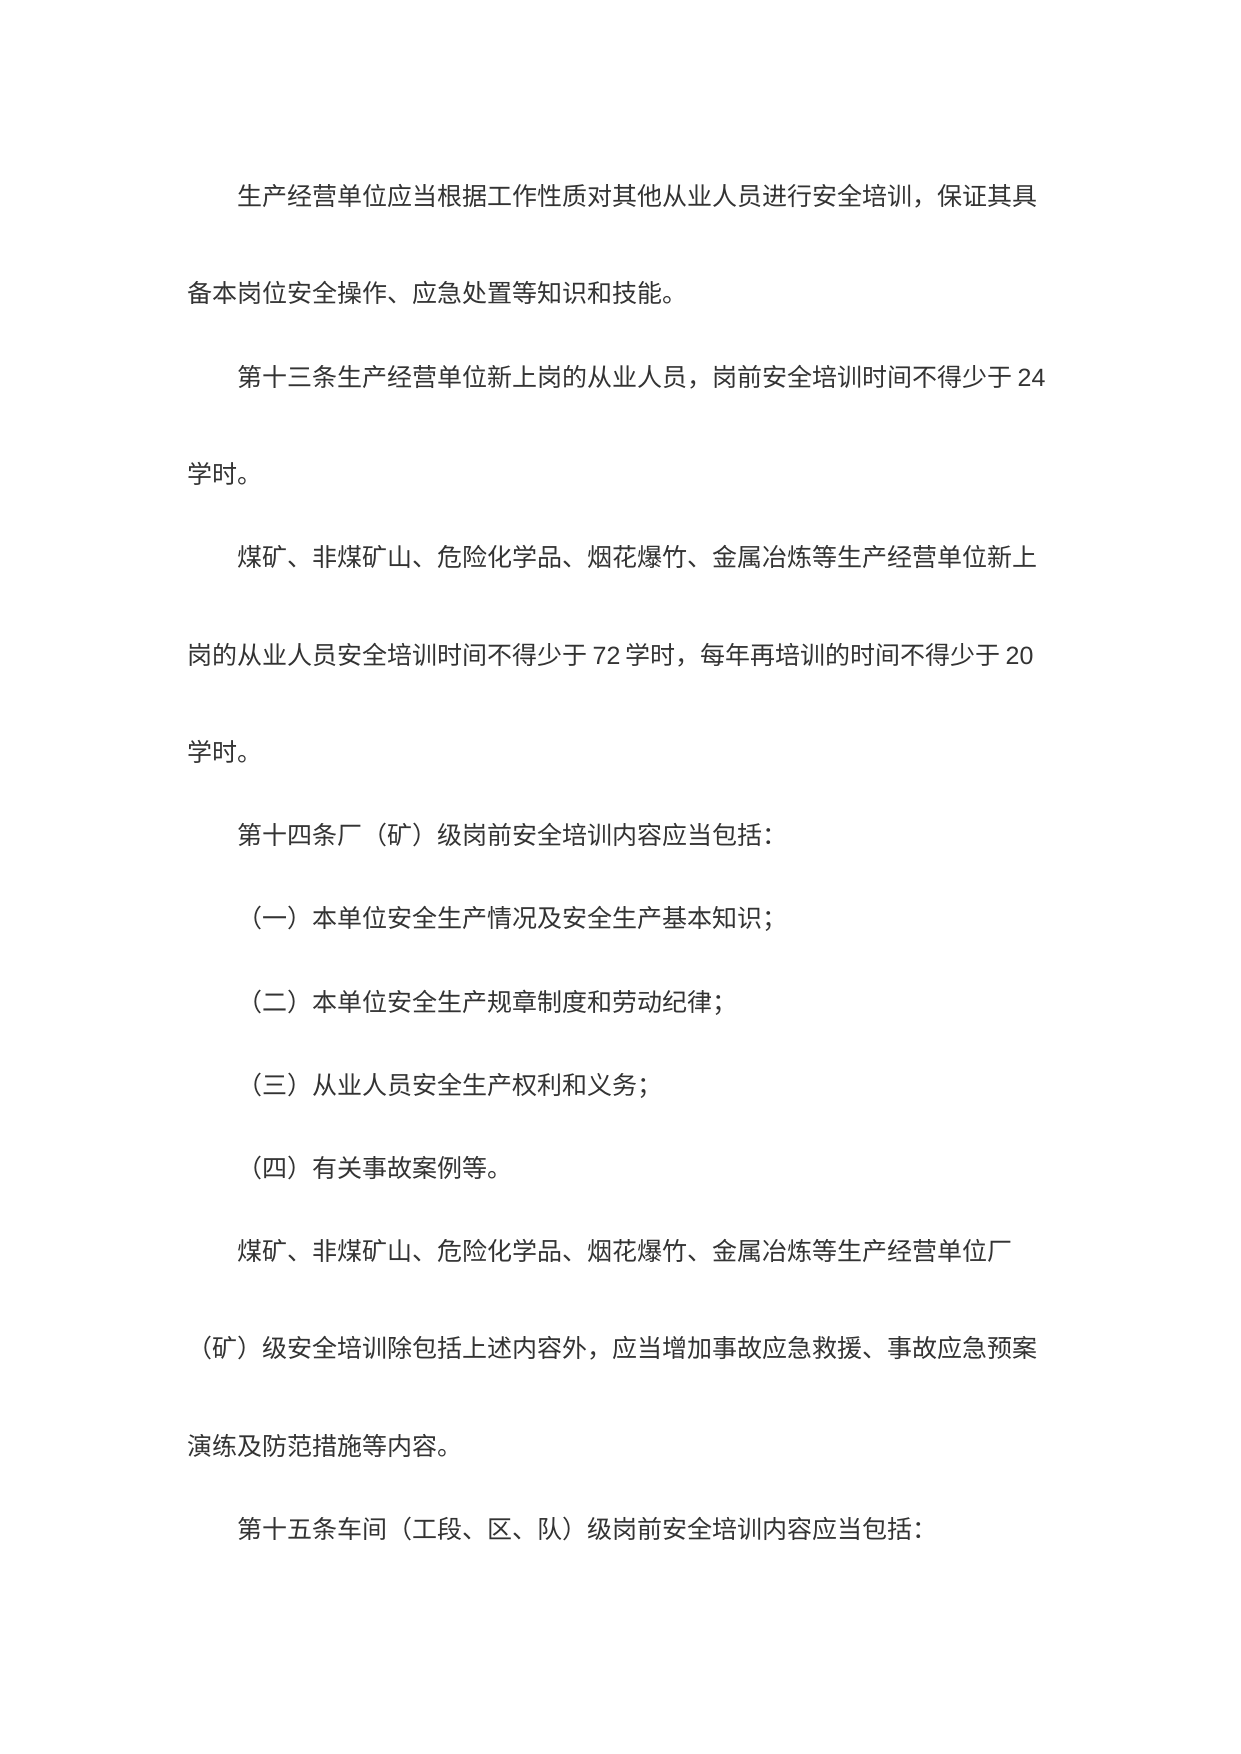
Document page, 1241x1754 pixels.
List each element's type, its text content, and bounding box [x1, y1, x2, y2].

text （四）有关事故案例等。 [187, 1134, 1053, 1199]
text 第十三条生产经营单位新上岗的从业人员，岗前安全培训时间不得少于24学时。 [187, 343, 1053, 505]
text （一）本单位安全生产情况及安全生产基本知识； [187, 884, 1053, 949]
text 第十五条车间（工段、区、队）级岗前安全培训内容应当包括： [187, 1495, 1053, 1560]
text 煤矿、非煤矿山、危险化学品、烟花爆竹、金属冶炼等生产经营单位厂（矿）级安全培训除包括上述内容外，应当增加事故应急救援、事故应急预案演练及防范措施等内容。 [187, 1217, 1053, 1477]
text 第十四条厂（矿）级岗前安全培训内容应当包括： [187, 801, 1053, 866]
text （三）从业人员安全生产权利和义务； [187, 1051, 1053, 1116]
text 生产经营单位应当根据工作性质对其他从业人员进行安全培训，保证其具备本岗位安全操作、应急处置等知识和技能。 [187, 162, 1053, 324]
text 煤矿、非煤矿山、危险化学品、烟花爆竹、金属冶炼等生产经营单位新上岗的从业人员安全培训时间不得少于72学时，每年再培训的时间不得少于20学时。 [187, 523, 1053, 783]
text （二）本单位安全生产规章制度和劳动纪律； [187, 968, 1053, 1033]
